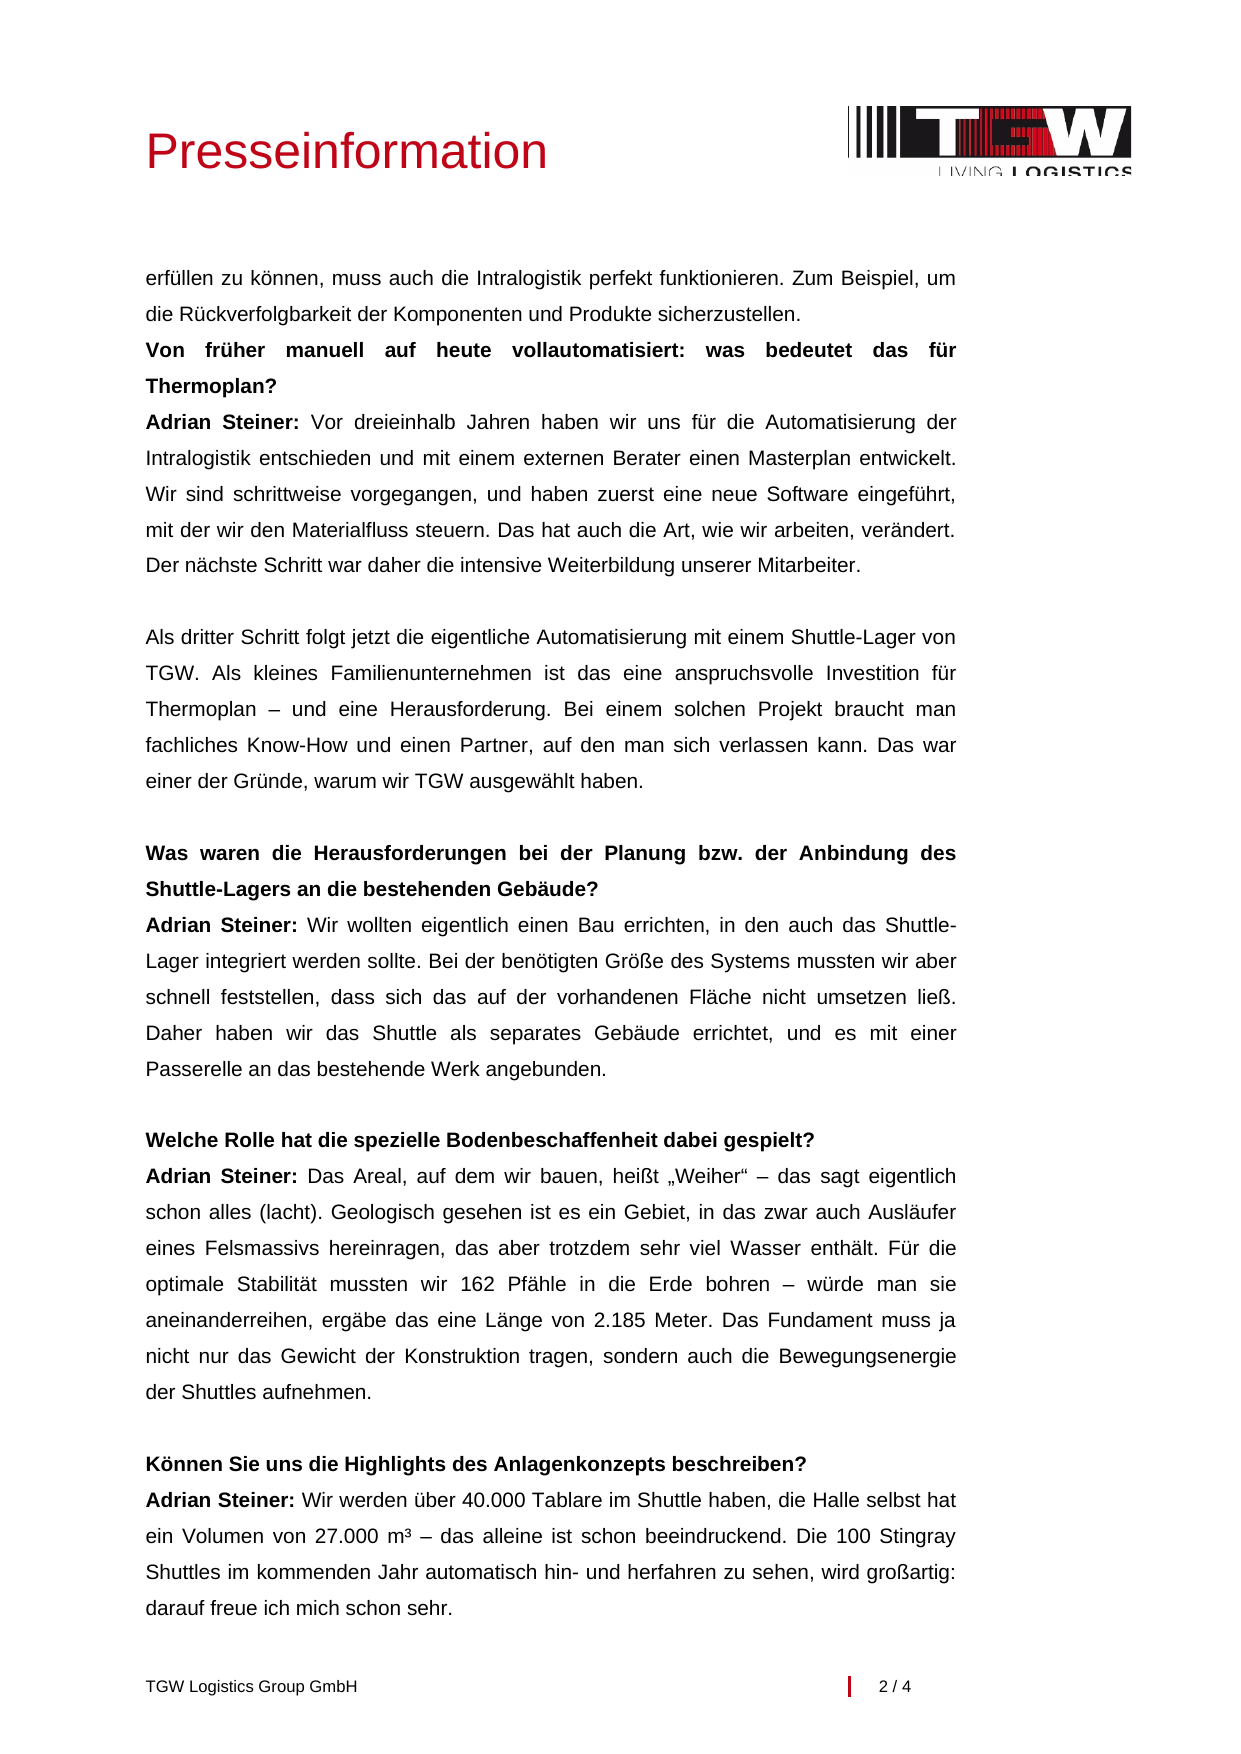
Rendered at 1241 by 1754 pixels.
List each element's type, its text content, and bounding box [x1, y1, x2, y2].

text Was waren die Herausforderungen bei der Planung bzw. der Anbindung des Shuttle-Lagers an die bestehenden Gebäude? [145, 841, 957, 901]
list Adrian Steiner: Wir wollten eigentlich einen Bau errichten, in den auch das Shuttle-Lager integriert werden sollte. Bei der benötigten Größe des Systems mussten wir aber schnell feststellen, dass sich das auf der vorhandenen Fläche nicht umsetzen ließ. Daher haben wir das Shuttle als separates Gebäude errichtet, und es mit einer Passerelle an das bestehende Werk angebunden. [145, 913, 957, 1080]
picture [846, 106, 1132, 176]
list Adrian Steiner: Wir werden über 40.000 Tablare im Shuttle haben, die Halle selbst hat ein Volumen von 27.000 m³ – das alleine ist schon beeindruckend. Die 100 Stingray Shuttles im kommenden Jahr automatisch hin- und herfahren zu sehen, wird großartig: darauf freue ich mich schon sehr. [145, 1488, 957, 1619]
text Adrian Steiner: Vor dreieinhalb Jahren haben wir uns für die Automatisierung der Intralogistik entschieden und mit einem externen Berater einen Masterplan entwickelt. Wir sind schrittweise vorgegangen, und haben zuerst eine neue Software eingeführt, mit der wir den Materialfluss steuern. Das hat auch die Art, wie wir arbeiten, verändert. Der nächste Schritt war daher die intensive Weiterbildung unserer Mitarbeiter. [145, 409, 957, 577]
text Als dritter Schritt folgt jetzt die eigentliche Automatisierung mit einem Shuttle-Lager von TGW. Als kleines Familienunternehmen ist das eine anspruchsvolle Investition für Thermoplan – und eine Herausforderung. Bei einem solchen Projekt braucht man fachliches Know-How und einen Partner, auf den man sich verlassen kann. Das war einer der Gründe, warum wir TGW ausgewählt haben. [145, 625, 957, 793]
text Adrian Steiner: Das Areal, auf dem wir bauen, heißt „Weiher“ – das sagt eigentlich schon alles (lacht). Geologisch gesehen ist es ein Gebiet, in das zwar auch Ausläufer eines Felsmassivs hereinragen, das aber trotzdem sehr viel Wasser enthält. Für die optimale Stabilität mussten wir 162 Pfähle in die Erde bohren – würde man sie aneinanderreihen, ergäbe das eine Länge von 2.185 Meter. Das Fundament muss ja nicht nur das Gewicht der Konstruktion tragen, sondern auch die Bewegungsenergie der Shuttles aufnehmen. [145, 1164, 957, 1404]
text Können Sie uns die Highlights des Anlagenkonzepts beschreiben? [145, 1452, 957, 1476]
text Welche Rolle hat die spezielle Bodenbeschaffenheit dabei gespielt? [145, 1128, 957, 1152]
text Von früher manuell auf heute vollautomatisiert: was bedeutet das für Thermoplan? [145, 338, 957, 398]
